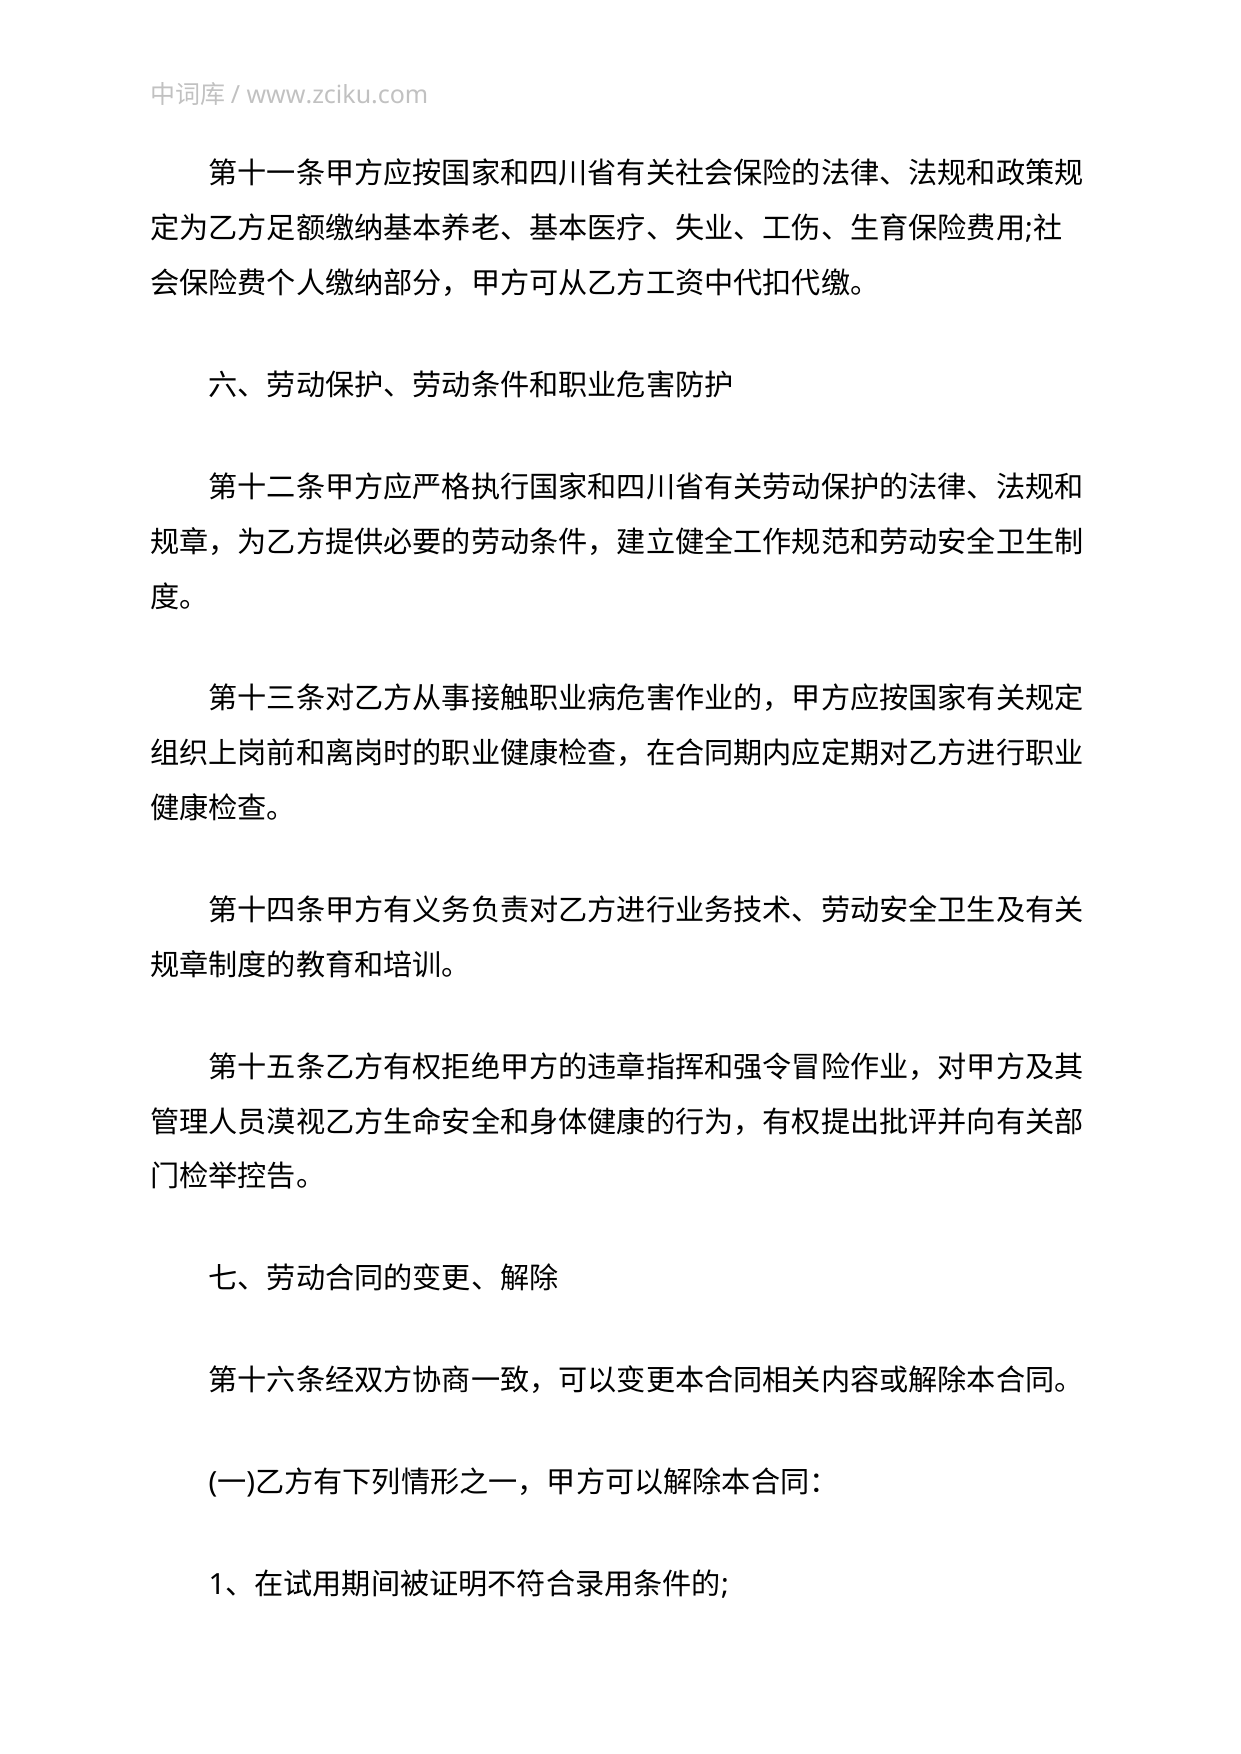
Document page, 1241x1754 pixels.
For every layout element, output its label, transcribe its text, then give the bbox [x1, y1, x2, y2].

text (一)乙方有下列情形之一，甲方可以解除本合同： [150, 1458, 1090, 1501]
text 七、劳动合同的变更、解除 [150, 1255, 1090, 1297]
text 六、劳动保护、劳动条件和职业危害防护 [150, 362, 1090, 404]
text 第十三条对乙方从事接触职业病危害作业的，甲方应按国家有关规定组织上岗前和离岗时的职业健康检查，在合同期内应定期对乙方进行职业健康检查。 [150, 675, 1090, 827]
text 第十二条甲方应严格执行国家和四川省有关劳动保护的法律、法规和规章，为乙方提供必要的劳动条件，建立健全工作规范和劳动安全卫生制度。 [150, 463, 1090, 616]
text 第十五条乙方有权拒绝甲方的违章指挥和强令冒险作业，对甲方及其管理人员漠视乙方生命安全和身体健康的行为，有权提出批评并向有关部门检举控告。 [150, 1043, 1090, 1195]
text 第十四条甲方有义务负责对乙方进行业务技术、劳动安全卫生及有关规章制度的教育和培训。 [150, 887, 1090, 984]
text 第十一条甲方应按国家和四川省有关社会保险的法律、法规和政策规定为乙方足额缴纳基本养老、基本医疗、失业、工伤、生育保险费用;社会保险费个人缴纳部分，甲方可从乙方工资中代扣代缴。 [150, 150, 1090, 302]
text 第十六条经双方协商一致，可以变更本合同相关内容或解除本合同。 [150, 1357, 1090, 1399]
text 1、在试用期间被证明不符合录用条件的; [150, 1560, 1090, 1603]
